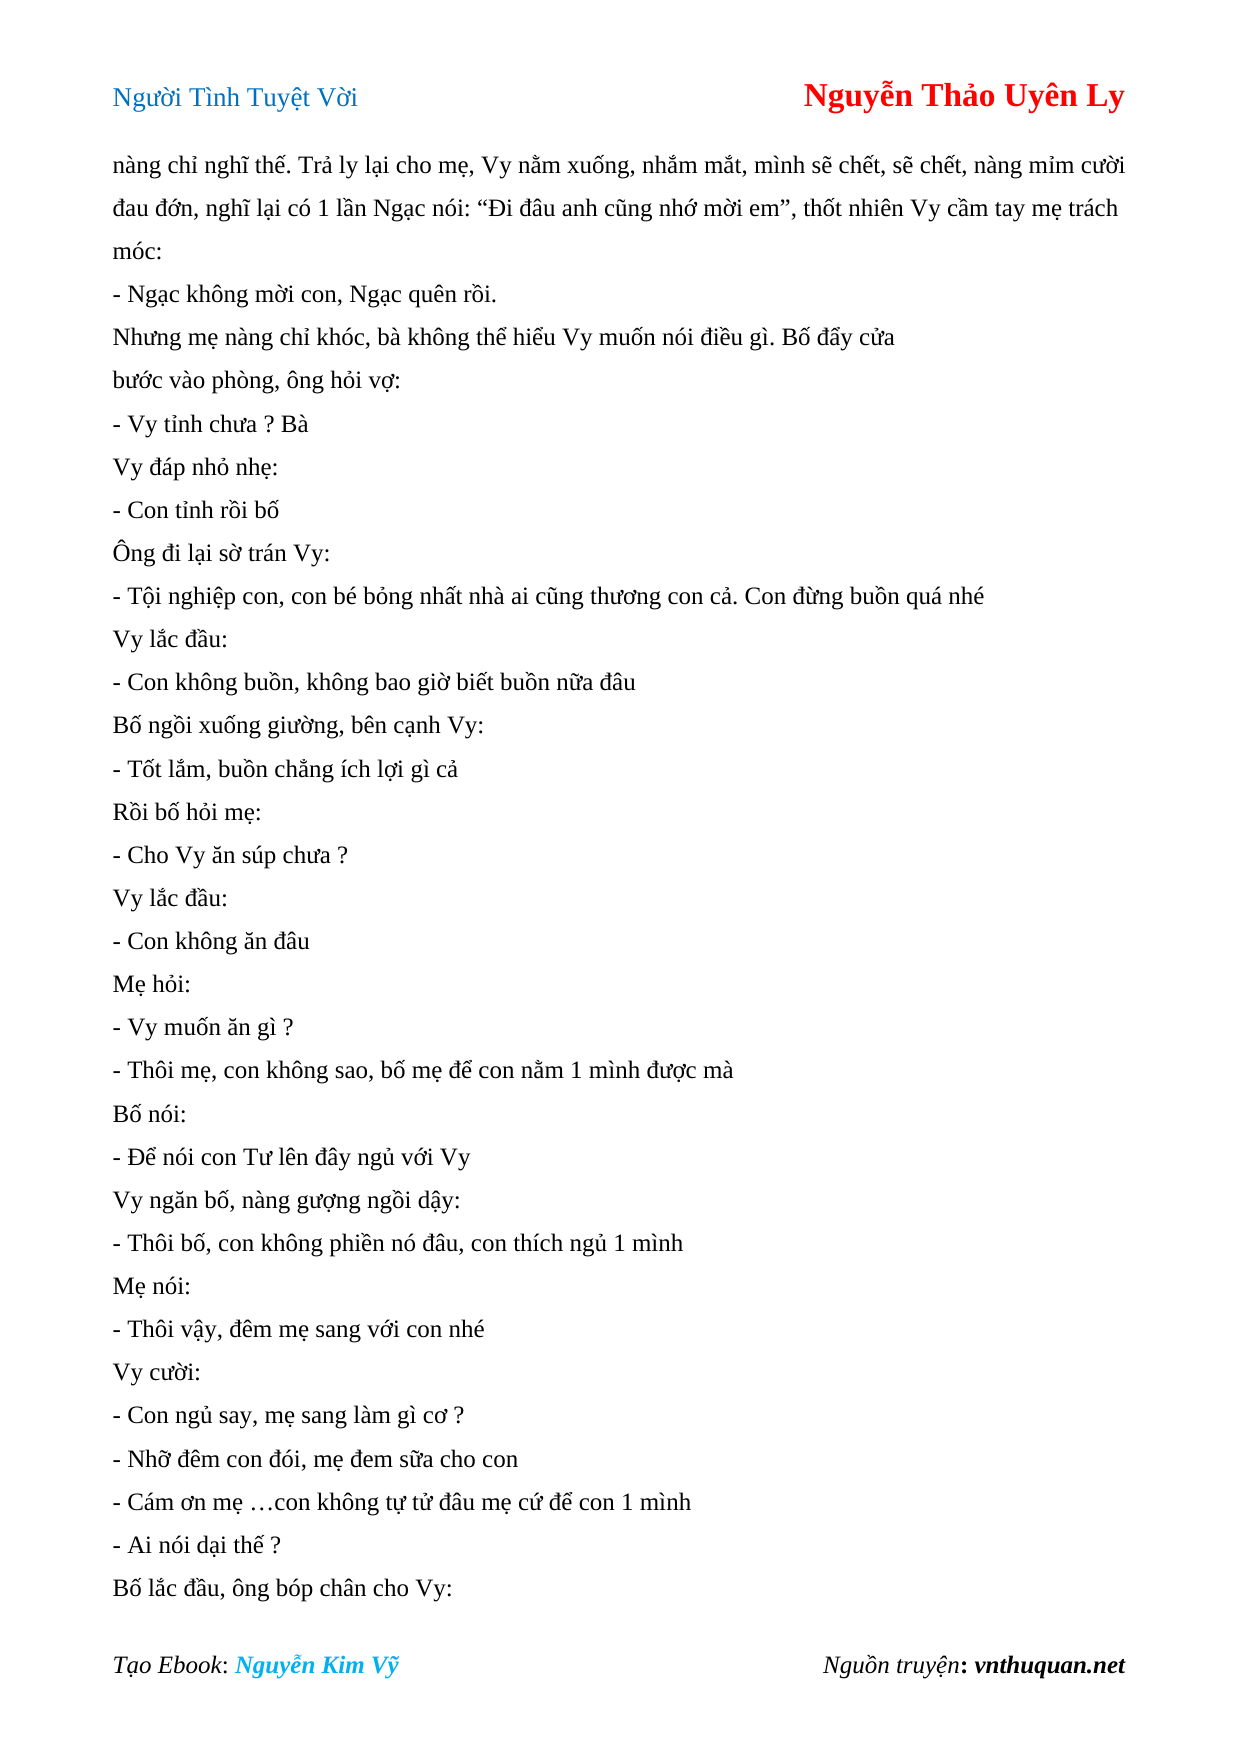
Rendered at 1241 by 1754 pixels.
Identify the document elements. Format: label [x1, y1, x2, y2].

text [112, 150, 1128, 1602]
